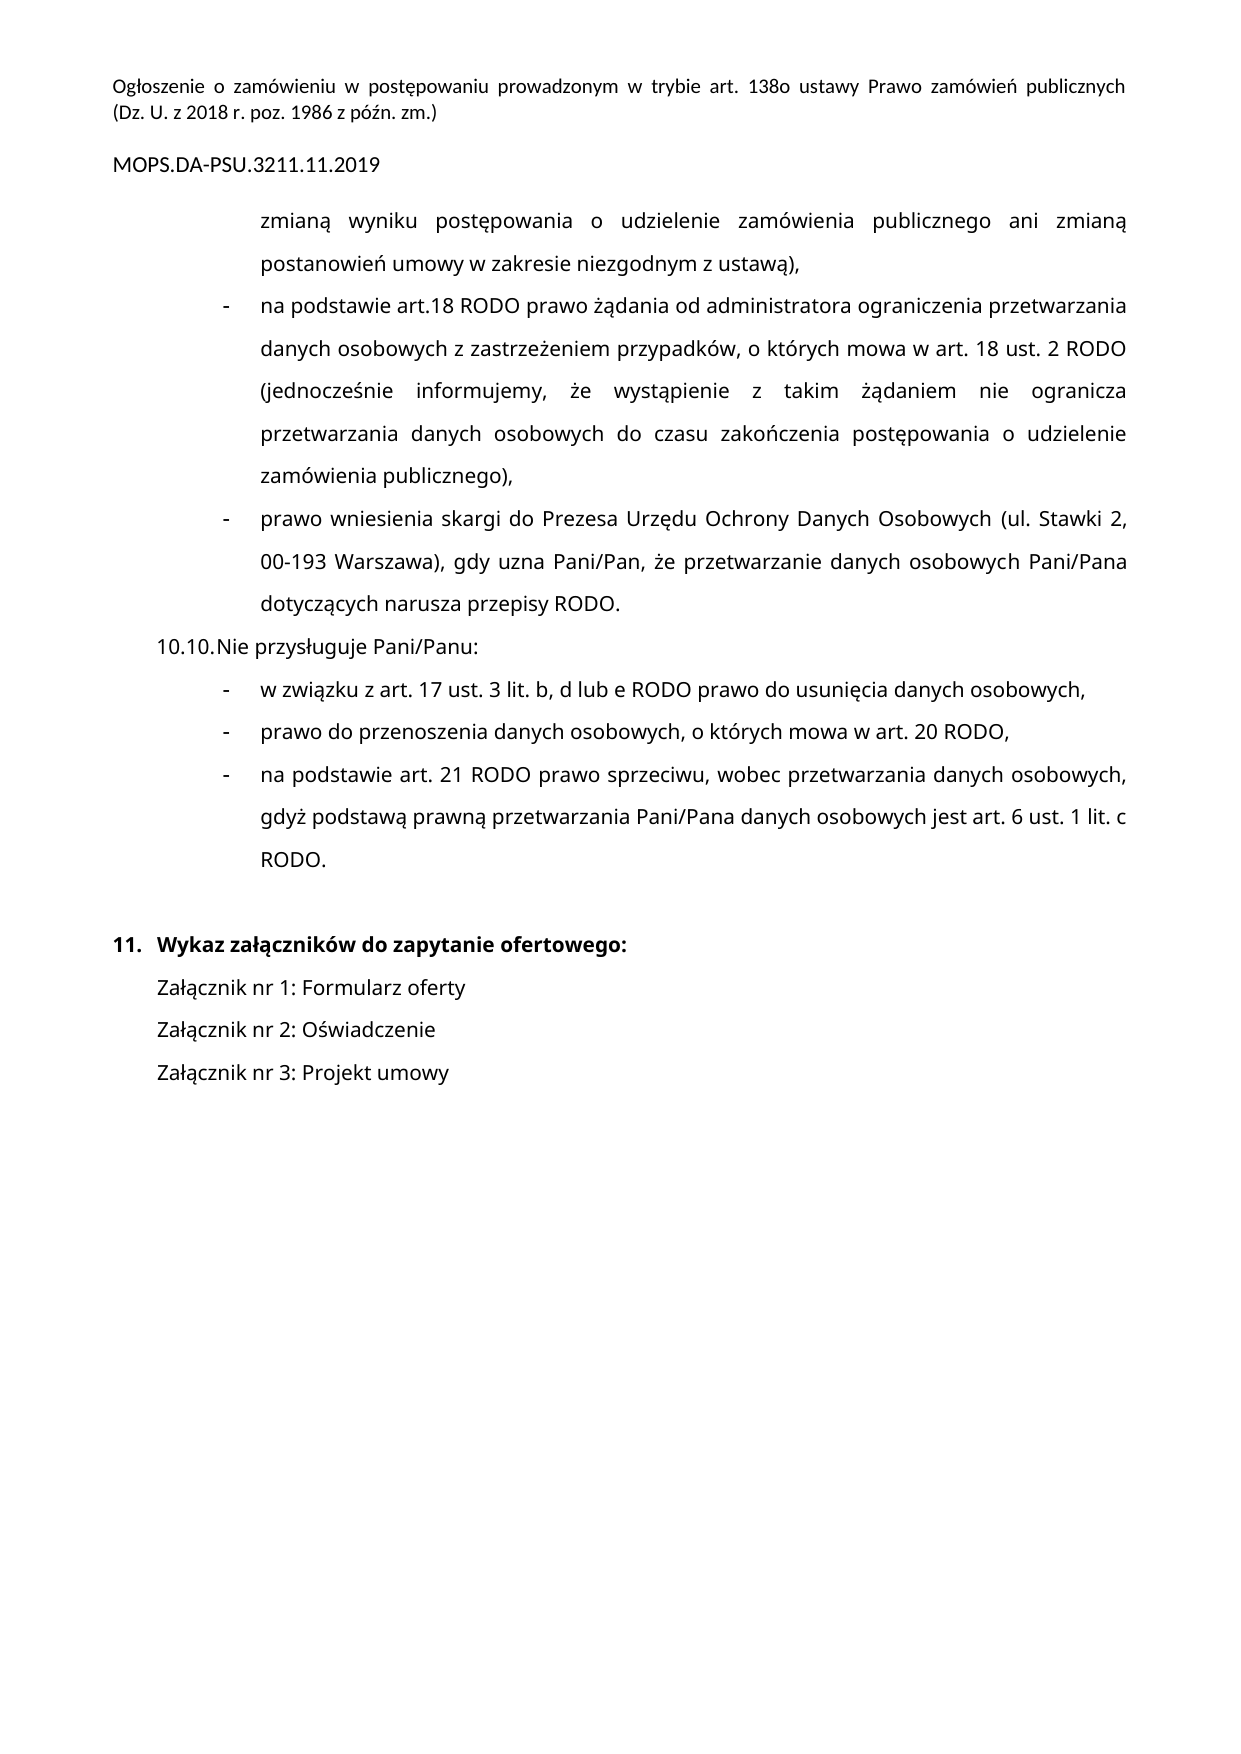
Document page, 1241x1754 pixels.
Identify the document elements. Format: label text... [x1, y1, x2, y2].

list Nie przysługuje Pani/Panu: [156, 632, 1128, 661]
list w związku z art. 17 ust. 3 lit. b, d lub e RODO prawo do usunięcia danych osobowych, [223, 675, 1128, 703]
list na podstawie art. 21 RODO prawo sprzeciwu, wobec przetwarzania danych osobowych, gdyż podstawą prawną przetwarzania Pani/Pana danych osobowych jest art. 6 ust. 1 lit. c RODO. [223, 760, 1128, 873]
list prawo wniesienia skargi do Prezesa Urzędu Ochrony Danych Osobowych (ul. Stawki 2, 00-193 Warszawa), gdy uzna Pani/Pan, że przetwarzanie danych osobowych Pani/Pana dotyczących narusza przepisy RODO. [223, 504, 1128, 618]
text Załącznik nr 3: Projekt umowy [157, 1058, 1128, 1087]
list na podstawie art.18 RODO prawo żądania od administratora ograniczenia przetwarzania danych osobowych z zastrzeżeniem przypadków, o których mowa w art. 18 ust. 2 RODO (jednocześnie informujemy, że wystąpienie z takim żądaniem nie ogranicza przetwarzania danych osobowych do czasu zakończenia postępowania o udzielenie zamówienia publicznego), [223, 291, 1128, 490]
list Wykaz załączników do zapytanie ofertowego: [112, 930, 1128, 959]
list prawo do przenoszenia danych osobowych, o których mowa w art. 20 RODO, [223, 717, 1128, 746]
text Załącznik nr 1: Formularz oferty [157, 973, 1128, 1001]
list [223, 206, 1128, 277]
text Załącznik nr 2: Oświadczenie [157, 1016, 1128, 1044]
